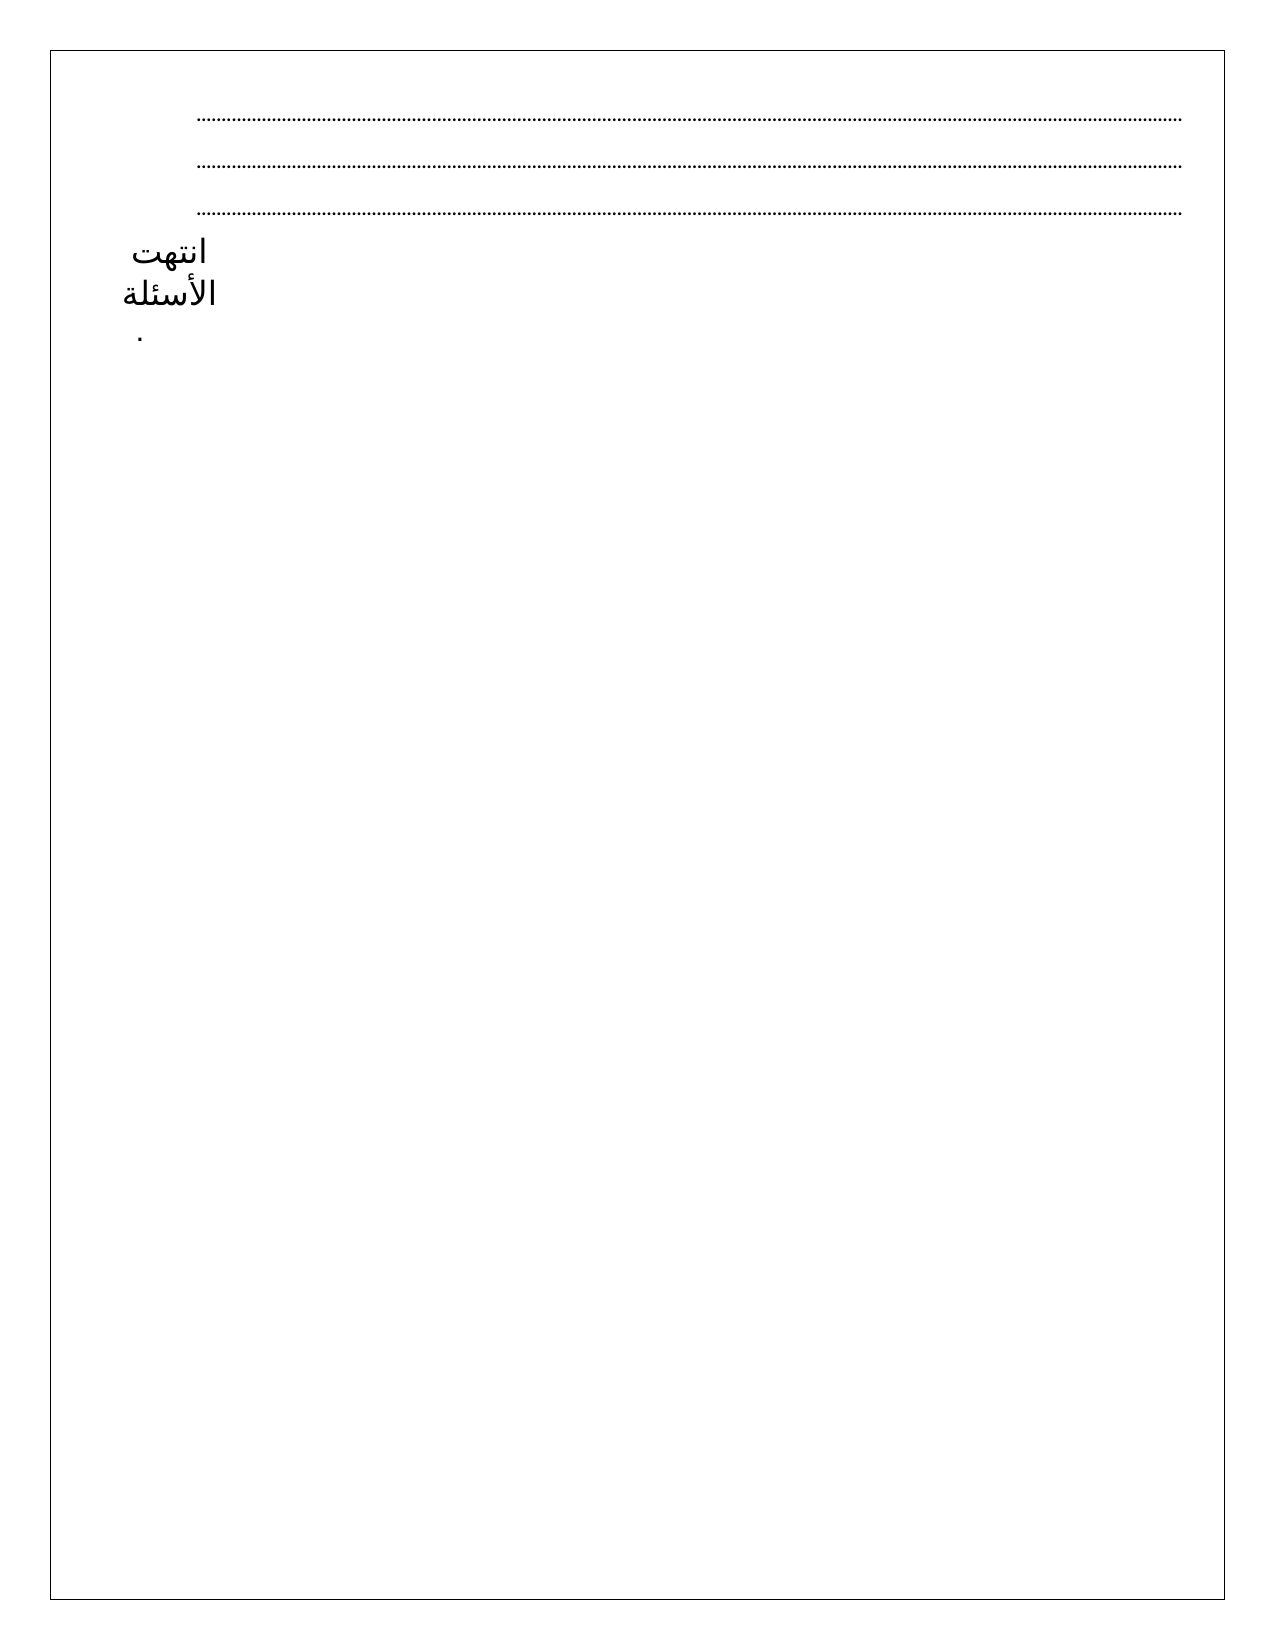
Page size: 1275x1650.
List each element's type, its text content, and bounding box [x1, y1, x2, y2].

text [150, 103, 1181, 126]
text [150, 150, 1181, 173]
